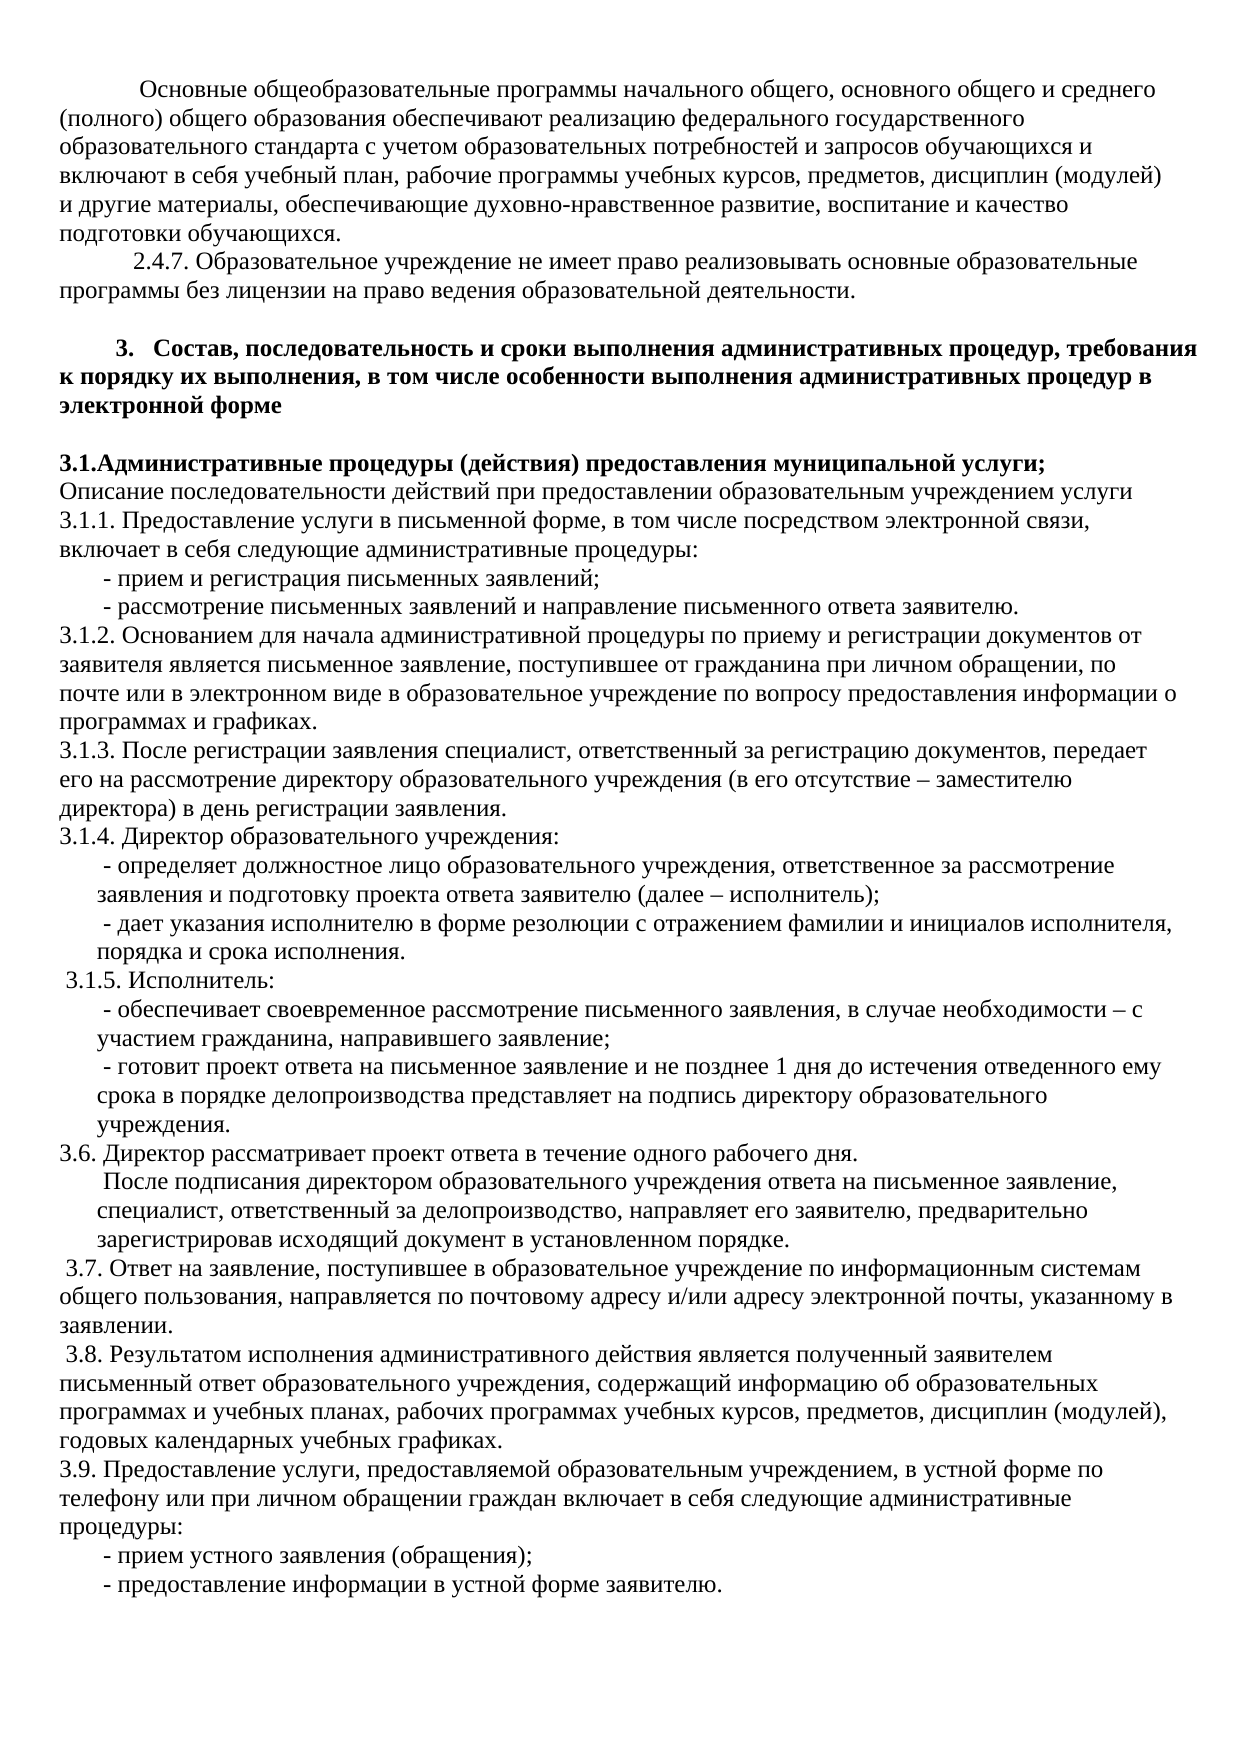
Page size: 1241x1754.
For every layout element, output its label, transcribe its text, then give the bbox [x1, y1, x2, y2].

text 3.1.1. Предоставление услуги в письменной форме, в том числе посредством электронной связи, включает в себя следующие административные процедуры: [59, 505, 1181, 563]
text Основные общеобразовательные программы начального общего, основного общего и среднего (полного) общего образования обеспечивают реализацию федерального государственного образовательного стандарта с учетом образовательных потребностей и запросов обучающихся и включают в себя учебный план, рабочие программы учебных курсов, предметов, дисциплин (модулей) и другие материалы, обеспечивающие духовно-нравственное развитие, воспитание и качество подготовки обучающихся. [59, 74, 1181, 246]
text 3.1.4. Директор образовательного учреждения: [59, 821, 1181, 850]
text 3.8. Результатом исполнения административного действия является полученный заявителем письменный ответ образовательного учреждения, содержащий информацию об образовательных программах и учебных планах, рабочих программах учебных курсов, предметов, дисциплин (модулей), годовых календарных учебных графиках. [59, 1339, 1181, 1454]
text 2.4.7. Образовательное учреждение не имеет право реализовывать основные образовательные программы без лицензии на право ведения образовательной деятельности. [59, 246, 1181, 304]
text 3.1.2. Основанием для начала административной процедуры по приему и регистрации документов от заявителя является письменное заявление, поступившее от гражданина при личном обращении, по почте или в электронном виде в образовательное учреждение по вопросу предоставления информации о программах и графиках. [59, 620, 1181, 735]
list Состав, последовательность и сроки выполнения административных процедур, требования к порядку их выполнения, в том числе особенности выполнения административных процедур в электронной форме [59, 333, 1208, 419]
list - прием устного заявления (обращения); [97, 1540, 1181, 1569]
text 3.1.Административные процедуры (действия) предоставления муниципальной услуги; [59, 448, 1208, 476]
list - обеспечивает своевременное рассмотрение письменного заявления, в случае необходимости – с участием гражданина, направившего заявление; [97, 994, 1181, 1051]
list - определяет должностное лицо образовательного учреждения, ответственное за рассмотрение заявления и подготовку проекта ответа заявителю (далее – исполнитель); [97, 850, 1181, 908]
list - готовит проект ответа на письменное заявление и не позднее 1 дня до истечения отведенного ему срока в порядке делопроизводства представляет на подпись директору образовательного учреждения. [97, 1051, 1181, 1138]
text 3.7. Ответ на заявление, поступившее в образовательное учреждение по информационным системам общего пользования, направляется по почтовому адресу и/или адресу электронной почты, указанному в заявлении. [59, 1253, 1181, 1339]
text Описание последовательности действий при предоставлении образовательным учреждением услуги [59, 476, 1181, 505]
text 3.1.5. Исполнитель: [59, 965, 1181, 994]
text 3.6. Директор рассматривает проект ответа в течение одного рабочего дня. [59, 1138, 1181, 1166]
list - рассмотрение письменных заявлений и направление письменного ответа заявителю. [97, 591, 1181, 620]
list - дает указания исполнителю в форме резолюции с отражением фамилии и инициалов исполнителя, порядка и срока исполнения. [97, 908, 1181, 965]
text 3.1.3. После регистрации заявления специалист, ответственный за регистрацию документов, передает его на рассмотрение директору образовательного учреждения (в его отсутствие – заместителю директора) в день регистрации заявления. [59, 735, 1181, 821]
list - предоставление информации в устной форме заявителю. [97, 1569, 1181, 1598]
list - прием и регистрация письменных заявлений; [97, 563, 1181, 591]
list После подписания директором образовательного учреждения ответа на письменное заявление, специалист, ответственный за делопроизводство, направляет его заявителю, предварительно зарегистрировав исходящий документ в установленном порядке. [97, 1166, 1181, 1253]
text 3.9. Предоставление услуги, предоставляемой образовательным учреждением, в устной форме по телефону или при личном обращении граждан включает в себя следующие административные процедуры: [59, 1454, 1181, 1540]
